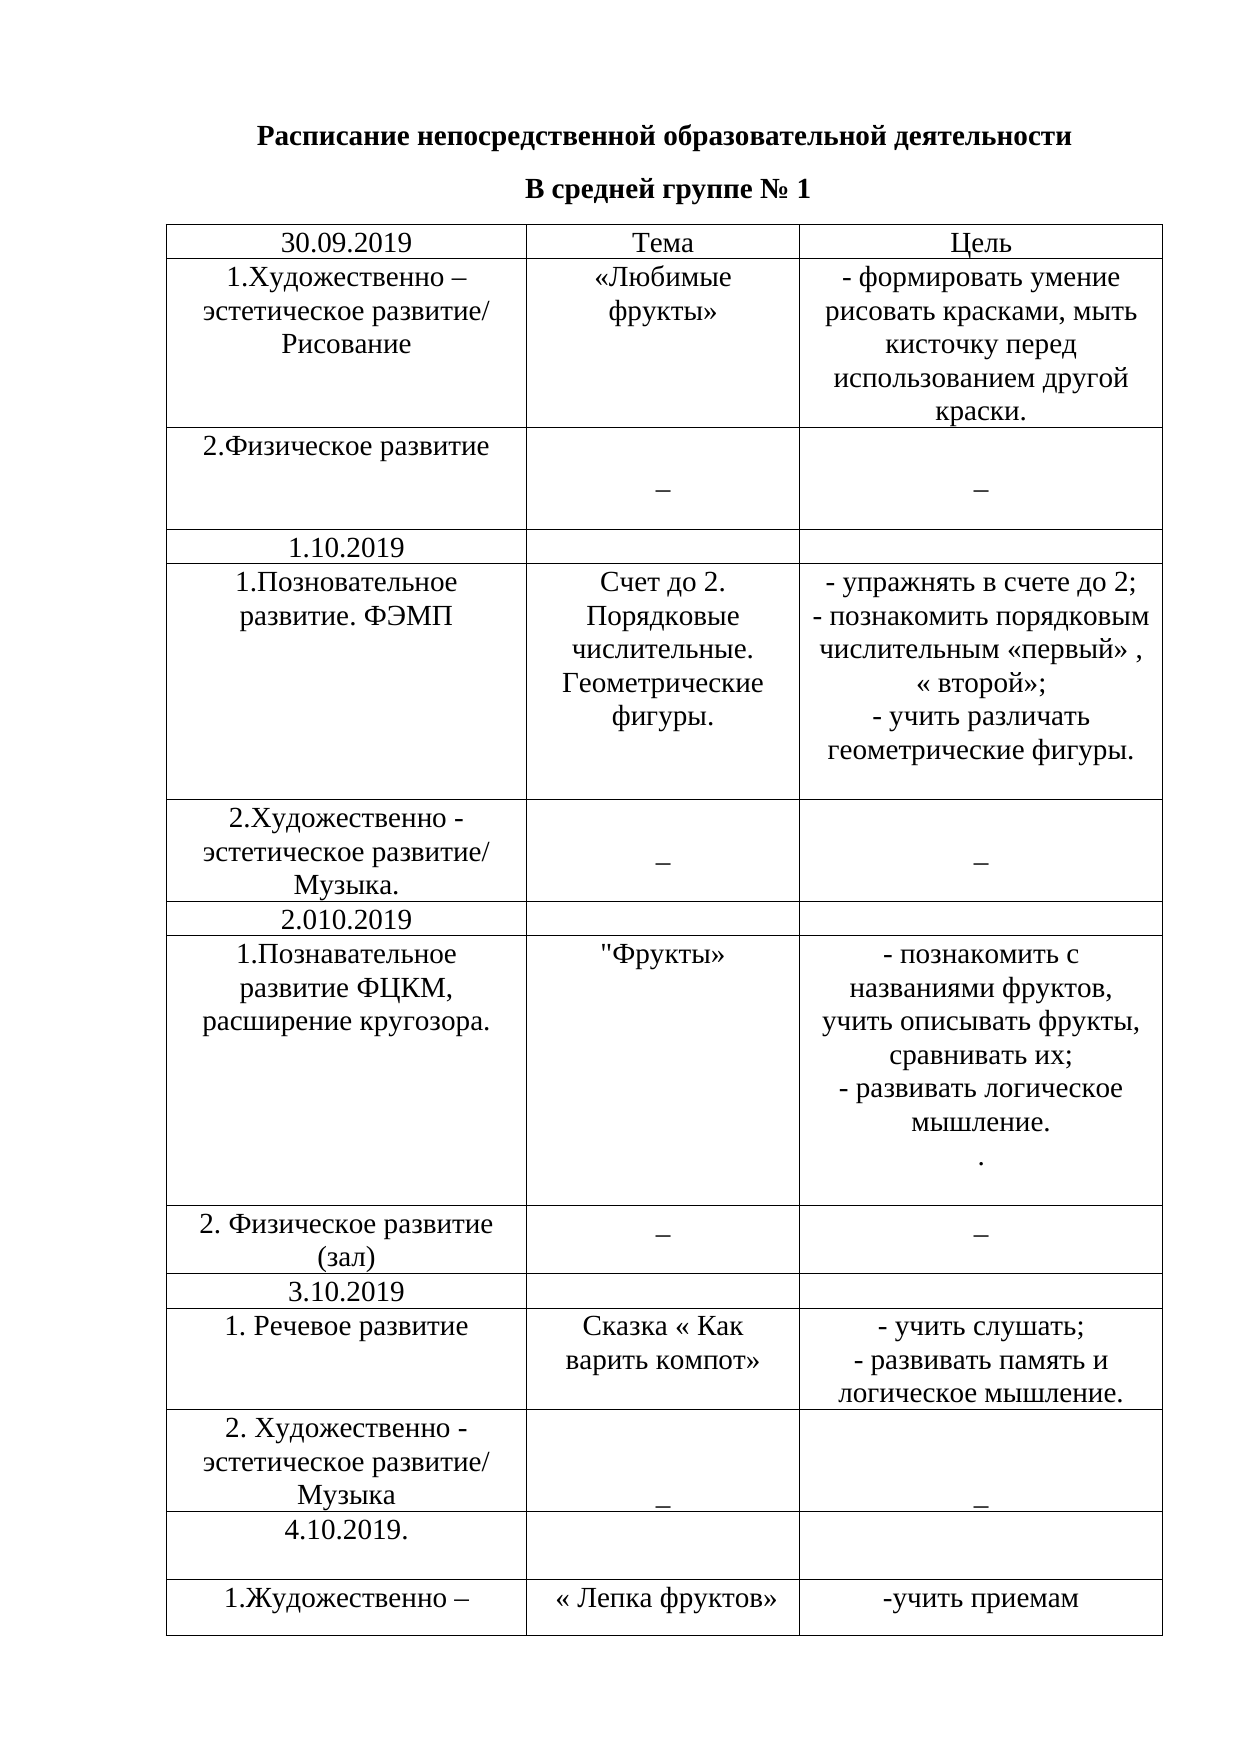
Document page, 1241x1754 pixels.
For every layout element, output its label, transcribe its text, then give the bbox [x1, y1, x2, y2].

table_cell "Фрукты» [527, 936, 799, 1205]
table_cell - познакомить с названиями фруктов, учить описывать фрукты, сравнивать их; - развивать логическое мышление. . [800, 936, 1162, 1205]
table_cell 1.Познавательное развитие ФЦКМ, расширение кругозора. [167, 936, 526, 1205]
table_cell _ [800, 1206, 1162, 1273]
table_cell Счет до 2. Порядковые числительные. Геометрические фигуры. [527, 564, 799, 799]
table_cell 2.010.2019 [167, 902, 526, 935]
table_header Тема [527, 225, 799, 258]
table_cell « Лепка фруктов» [527, 1580, 799, 1635]
table_cell _ [527, 1206, 799, 1273]
table_cell [527, 530, 799, 563]
table_header 30.09.2019 [167, 225, 526, 258]
table_cell «Любимые фрукты» [527, 259, 799, 427]
table_cell _ [800, 800, 1162, 901]
table_cell _ [527, 428, 799, 529]
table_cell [167, 1580, 526, 1635]
table_cell - учить слушать; - развивать память и логическое мышление. [800, 1309, 1162, 1409]
text В средней группе № 1 [177, 171, 1152, 204]
table_cell _ [527, 1410, 799, 1511]
table_cell 1.Художественно – эстетическое развитие/ Рисование [167, 259, 526, 427]
table_cell [527, 1512, 799, 1579]
text Расписание непосредственной образовательной деятельности [177, 118, 1152, 152]
table_cell _ [527, 800, 799, 901]
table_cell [800, 1580, 1162, 1635]
table_cell 1. Речевое развитие [167, 1309, 526, 1409]
table_cell - упражнять в счете до 2; - познакомить порядковым числительным «первый» , « второй»; - учить различать геометрические фигуры. [800, 564, 1162, 799]
table_cell [527, 902, 799, 935]
table_cell 1.10.2019 [167, 530, 526, 563]
table_cell Сказка « Как варить компот» [527, 1309, 799, 1409]
table_cell 3.10.2019 [167, 1274, 526, 1307]
table_cell 4.10.2019. [167, 1512, 526, 1579]
table_cell [800, 530, 1162, 563]
table_cell - формировать умение рисовать красками, мыть кисточку перед использованием другой краски. [800, 259, 1162, 427]
table_header Цель [800, 225, 1162, 258]
table_cell [800, 1274, 1162, 1307]
table_cell _ [800, 1410, 1162, 1511]
table_cell 2.Физическое развитие [167, 428, 526, 529]
table_cell 2. Физическое развитие (зал) [167, 1206, 526, 1273]
table_cell _ [800, 428, 1162, 529]
table_cell [527, 1274, 799, 1307]
table_cell 2. Художественно - эстетическое развитие/ Музыка [167, 1410, 526, 1511]
table_cell [800, 902, 1162, 935]
table_cell 1.Позновательное развитие. ФЭМП [167, 564, 526, 799]
table_cell [800, 1512, 1162, 1579]
table_cell 2.Художественно - эстетическое развитие/ Музыка. [167, 800, 526, 901]
